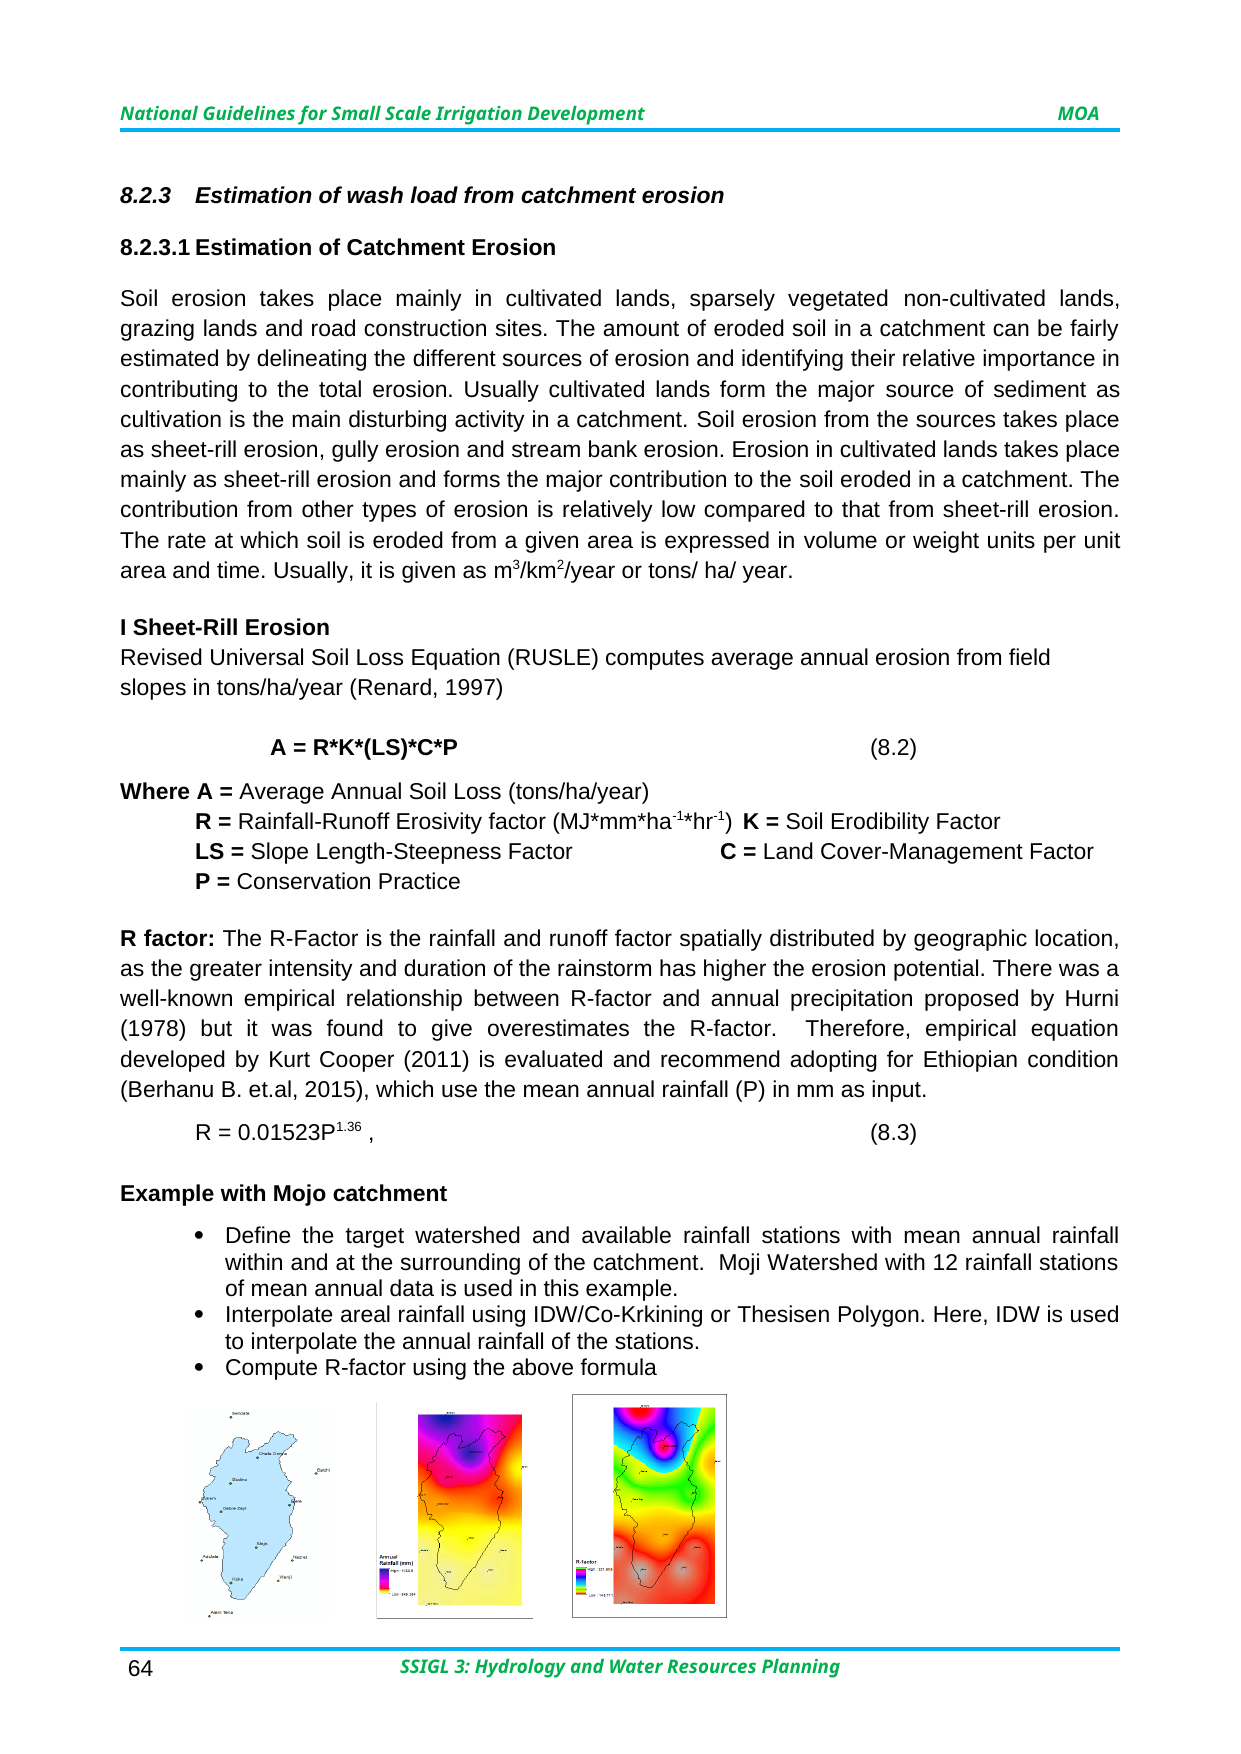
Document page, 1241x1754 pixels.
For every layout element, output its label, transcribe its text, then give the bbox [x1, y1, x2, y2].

subtitle Estimation of Catchment Erosion [120, 234, 1120, 260]
text Soil erosion takes place mainly in cultivated lands, sparsely vegetated non-cultivated lands, grazing lands and road construction sites. The amount of eroded soil in a catchment can be fairly estimated by delineating the different sources of erosion and identifying their relative importance in contributing to the total erosion. Usually cultivated lands form the major source of sediment as cultivation is the main disturbing activity in a catchment. Soil erosion from the sources takes place as sheet-rill erosion, gully erosion and stream bank erosion. Erosion in cultivated lands takes place mainly as sheet-rill erosion and forms the major contribution to the soil eroded in a catchment. The contribution from other types of erosion is relatively low compared to that from sheet-rill erosion. The rate at which soil is eroded from a given area is expressed in volume or weight units per unit area and time. Usually, it is given as m3/km2/year or tons/ ha/ year. [120, 285, 1120, 583]
text R = Rainfall-Runoff Erosivity factor (MJ*mm*ha-1*hr-1) K = Soil Erodibility Factor [195, 808, 1120, 834]
picture [571, 1392, 728, 1619]
text LS = Slope Length-Steepness Factor C = Land Cover-Management Factor [195, 838, 1120, 864]
subtitle Estimation of wash load from catchment erosion [120, 182, 1120, 209]
picture [376, 1402, 533, 1619]
text Compute R-factor using the above formula [195, 1354, 1120, 1380]
text Revised Universal Soil Loss Equation (RUSLE) computes average annual erosion from field slopes in tons/ha/year (Renard, 1997) [120, 644, 1120, 700]
text P = Conservation Practice [195, 868, 1120, 894]
text R = 0.01523P1.36 , (8.3) [195, 1119, 1120, 1146]
text Example with Mojo catchment [120, 1179, 1120, 1206]
text I Sheet-Rill Erosion [120, 613, 1120, 640]
text Where A = Average Annual Soil Loss (tons/ha/year) [120, 778, 1120, 804]
text Define the target watershed and available rainfall stations with mean annual rainfall within and at the surrounding of the catchment. Moji Watershed with 12 rainfall stations of mean annual data is used in this example. [195, 1222, 1120, 1301]
text Interpolate areal rainfall using IDW/Co-Krkining or Thesisen Polygon. Here, IDW is used to interpolate the annual rainfall of the stations. [195, 1301, 1120, 1354]
picture [183, 1410, 333, 1619]
text R factor: The R-Factor is the rainfall and runoff factor spatially distributed by geographic location, as the greater intensity and duration of the rainstorm has higher the erosion potential. There was a well-known empirical relationship between R-factor and annual precipitation proposed by Hurni (1978) but it was found to give overestimates the R-factor. Therefore, empirical equation developed by Kurt Cooper (2011) is evaluated and recommend adopting for Ethiopian condition (Berhanu B. et.al, 2015), which use the mean annual rainfall (P) in mm as input. [120, 925, 1120, 1102]
text A = R*K*(LS)*C*P (8.2) [195, 734, 1120, 761]
